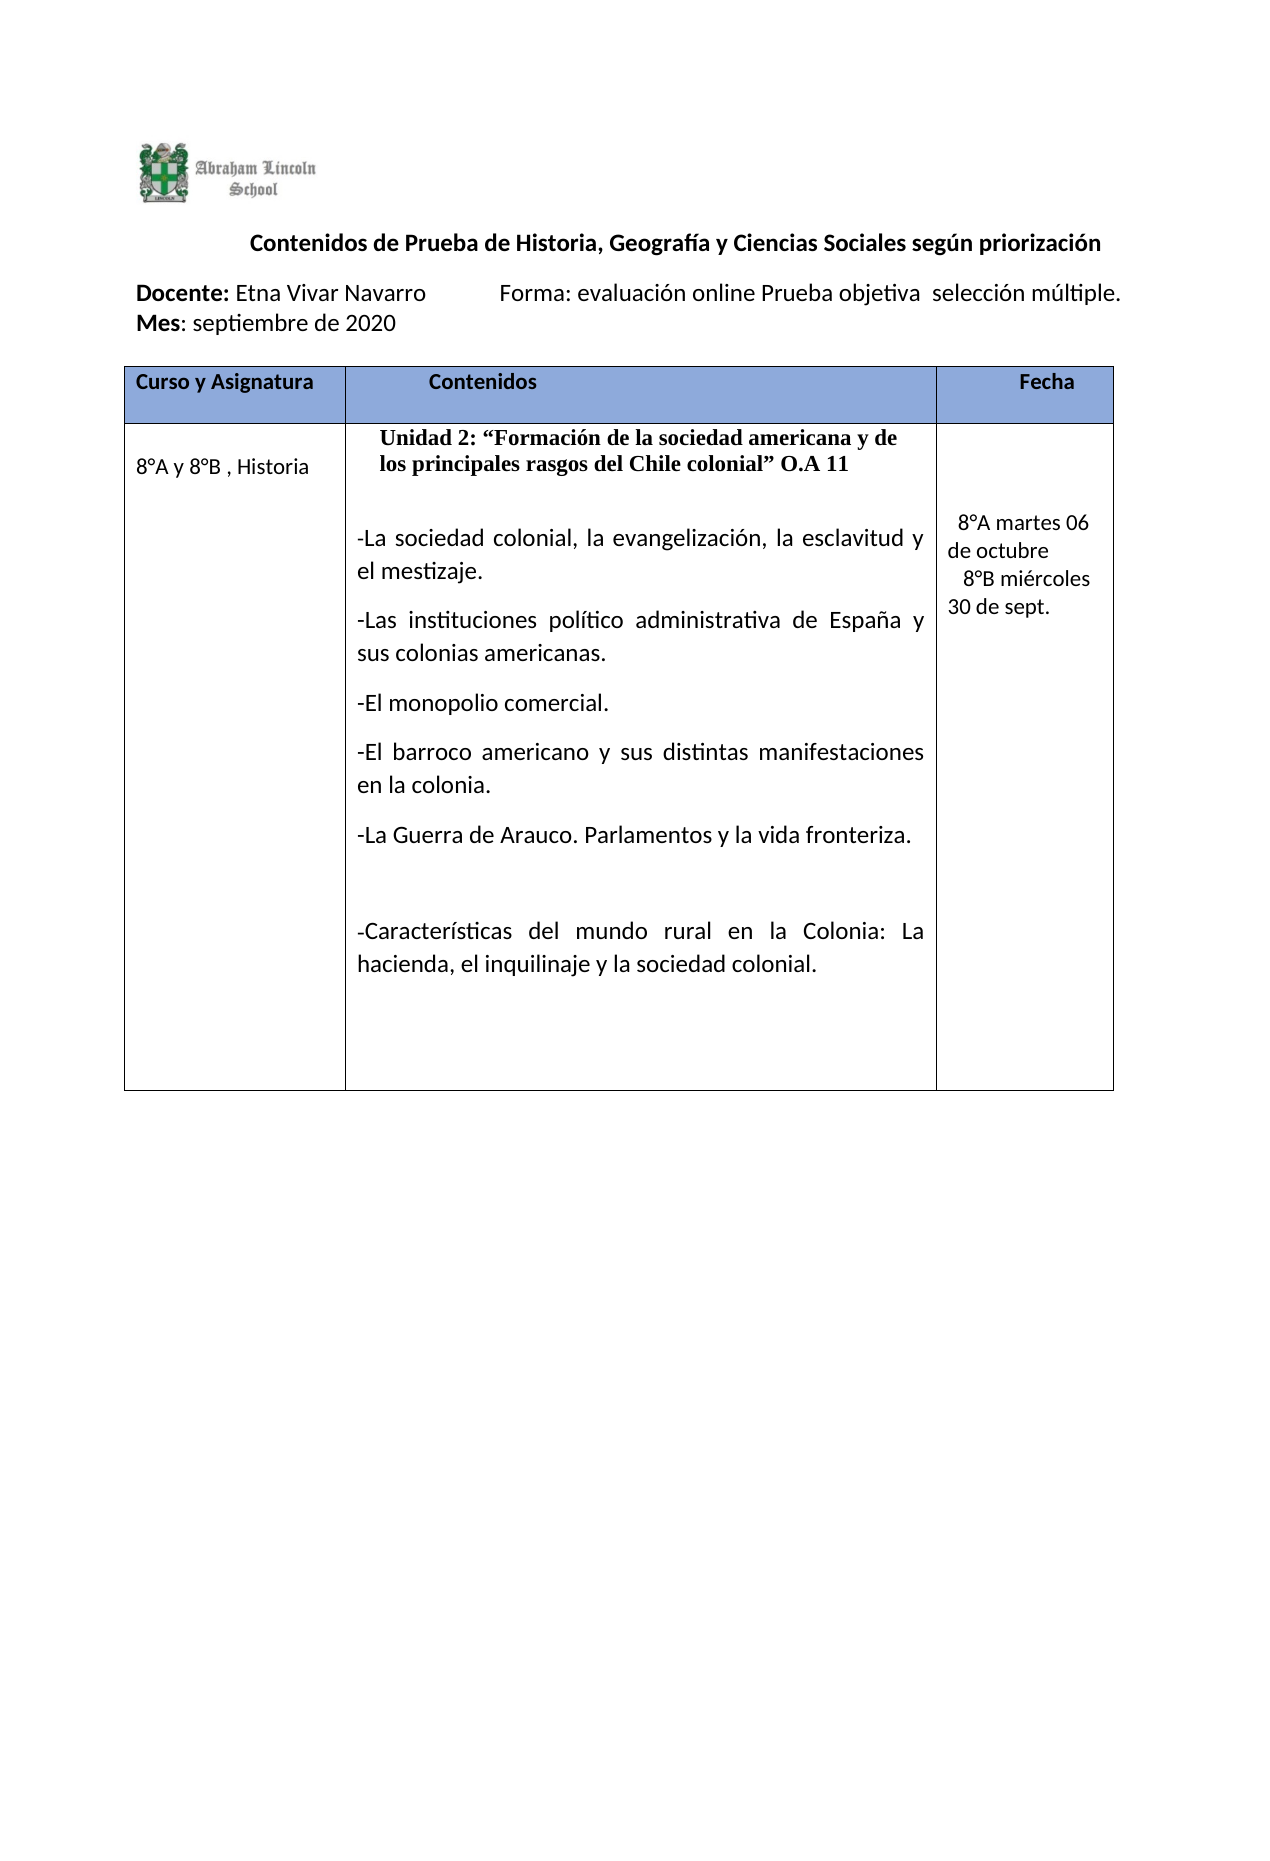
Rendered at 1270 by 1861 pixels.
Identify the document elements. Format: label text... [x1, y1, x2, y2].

table_cell 8°A y 8°B , Historia [125, 424, 345, 1090]
table_header Curso y Asignatura [125, 367, 345, 423]
text Docente: Etna Vivar Navarro Forma: evaluación online Prueba objetiva selección múltiple. [136, 277, 1133, 307]
text Contenidos de Prueba de Historia, Geografía y Ciencias Sociales según priorización [136, 227, 1133, 258]
table_cell 8°A martes 06 de octubre 8°B miércoles 30 de sept. [937, 424, 1113, 1090]
picture [135, 135, 328, 209]
table_header Fecha [937, 367, 1113, 423]
table_header Contenidos [346, 367, 936, 423]
table_cell -La sociedad colonial, la evangelización, la esclavitud y el mestizaje. -Las instituciones político administrativa de España y sus colonias americanas. -El monopolio comercial. -El barroco americano y sus distintas manifestaciones en la colonia. -La Guerra de Arauco. Parlamentos y la vida fronteriza. -Características del mundo rural en la Colonia: La hacienda, el inquilinaje y la sociedad colonial. [346, 424, 936, 1090]
text Mes: septiembre de 2020 [136, 307, 1133, 338]
